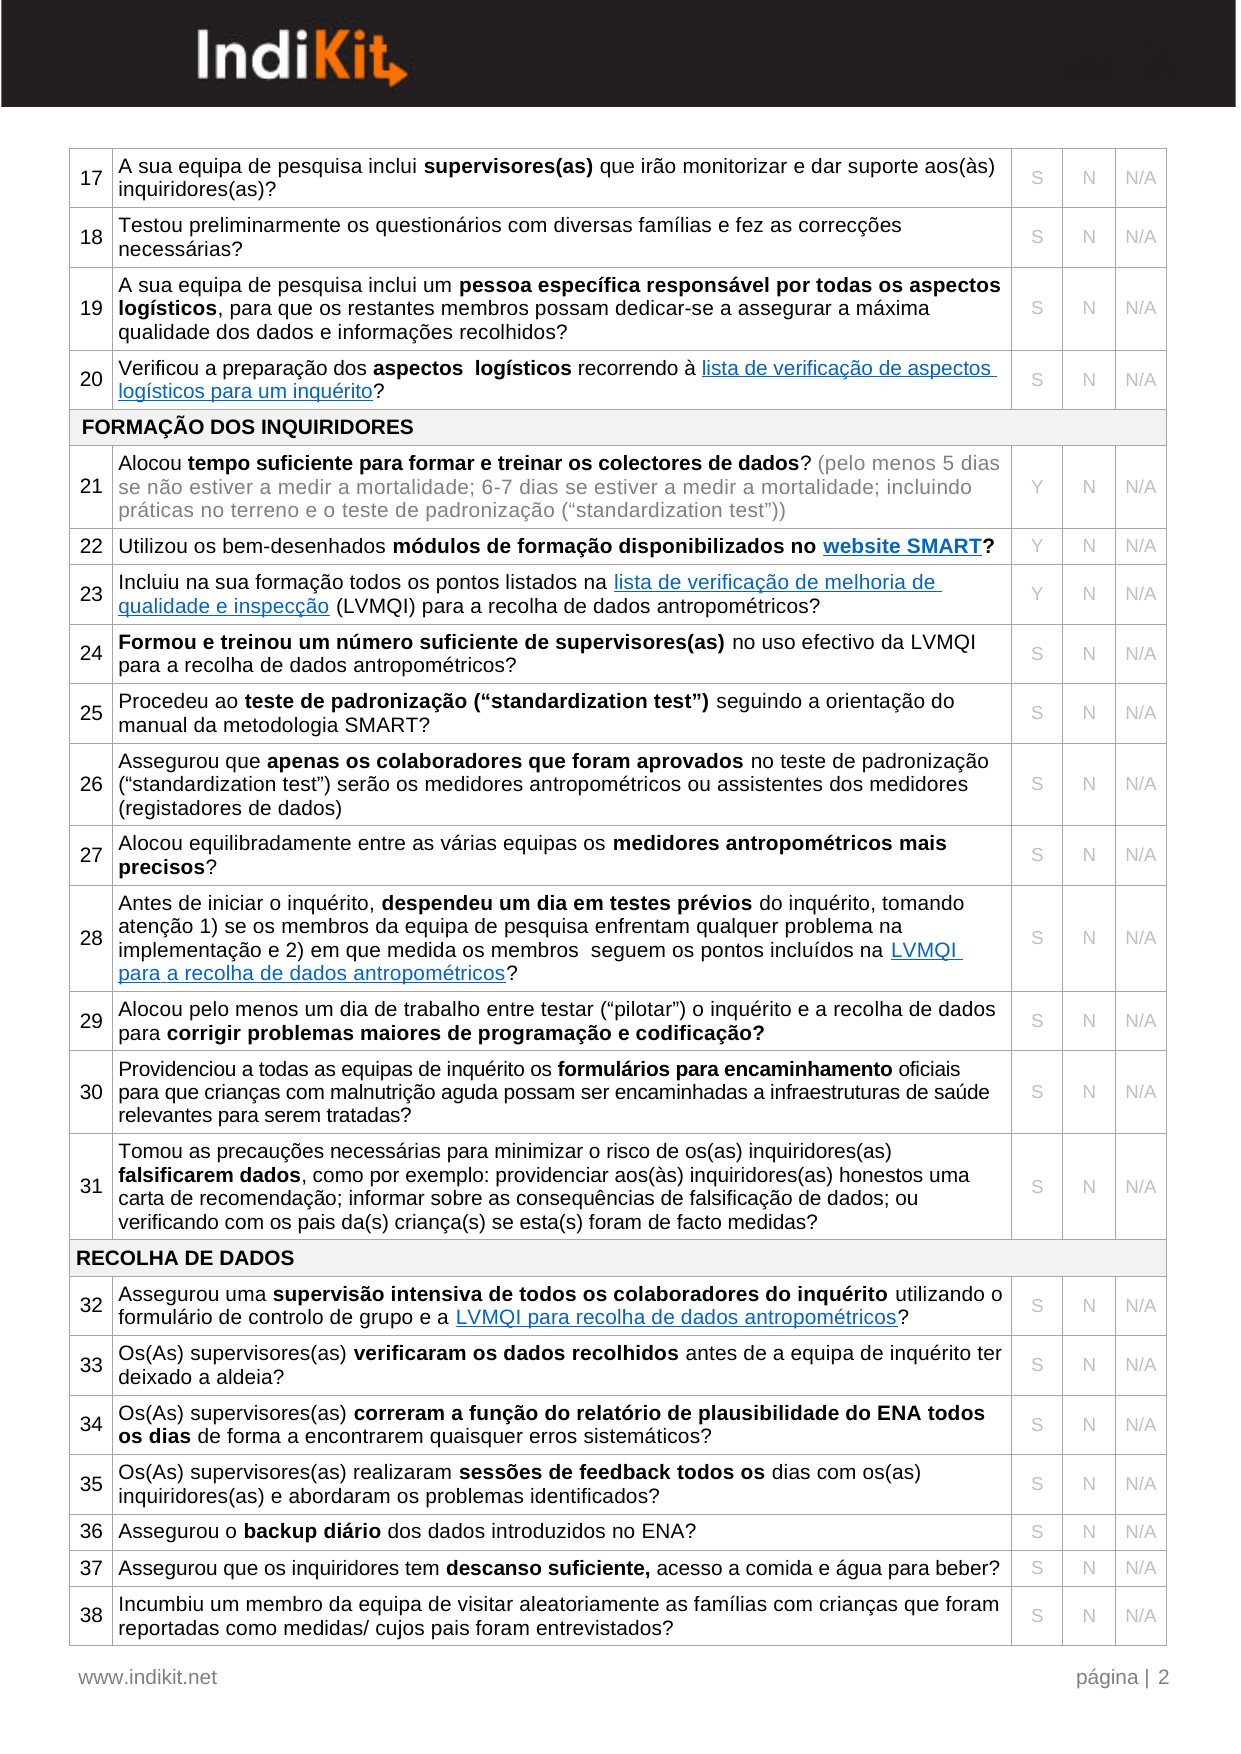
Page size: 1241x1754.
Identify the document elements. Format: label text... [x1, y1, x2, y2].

table_cell N [1063, 446, 1115, 528]
table_cell N [1063, 565, 1115, 623]
table_cell 31 [70, 1134, 112, 1239]
table_cell S [1012, 1551, 1062, 1586]
table_cell 24 [70, 625, 112, 683]
table_cell N/A [1116, 565, 1166, 623]
table_cell Os(As) supervisores(as) correram a função do relatório de plausibilidade do ENA todos os dias de forma a encontrarem quaisquer erros sistemáticos? [113, 1396, 1011, 1454]
table_cell S [1012, 1051, 1062, 1133]
table_cell Os(As) supervisores(as) realizaram sessões de feedback todos os dias com os(as) inquiridores(as) e abordaram os problemas identificados? [113, 1455, 1011, 1513]
table_cell N/A [1116, 1396, 1166, 1454]
table_cell N [1063, 529, 1115, 564]
table_cell Alocou tempo suficiente para formar e treinar os colectores de dados? (pelo menos 5 dias se não estiver a medir a mortalidade; 6-7 dias se estiver a medir a mortalidade; incluindo práticas no terreno e o teste de padronização (“standardization test”)) [113, 446, 1011, 528]
table_cell 25 [70, 684, 112, 742]
table_cell S [1012, 1587, 1062, 1645]
table_cell N [1063, 826, 1115, 885]
table_cell N/A [1116, 1277, 1166, 1335]
table_cell N/A [1116, 351, 1166, 409]
table_cell N [1063, 1455, 1115, 1513]
table_cell 20 [70, 351, 112, 409]
table_cell S [1012, 149, 1062, 207]
table_cell N/A [1116, 268, 1166, 349]
table_cell N [1063, 1051, 1115, 1133]
table_cell 21 [70, 446, 112, 528]
table_cell S [1012, 208, 1062, 267]
table_cell S [1012, 268, 1062, 349]
table_cell S [1012, 1455, 1062, 1513]
table_cell N/A [1116, 1336, 1166, 1394]
table_cell Verificou a preparação dos aspectos logísticos recorrendo à lista de verificação de aspectos logísticos para um inquérito? [113, 351, 1011, 409]
table_cell Y [1012, 565, 1062, 623]
table_cell 26 [70, 744, 112, 825]
table_cell 34 [70, 1396, 112, 1454]
table_cell 27 [70, 826, 112, 885]
table_cell S [1012, 351, 1062, 409]
table_cell Incluiu na sua formação todos os pontos listados na lista de verificação de melhoria de qualidade e inspecção (LVMQI) para a recolha de dados antropométricos? [113, 565, 1011, 623]
table_cell 38 [70, 1587, 112, 1645]
table_cell N [1063, 268, 1115, 349]
table_cell N [1063, 351, 1115, 409]
table_cell N/A [1116, 1134, 1166, 1239]
table_cell Assegurou que os inquiridores tem descanso suficiente, acesso a comida e água para beber? [113, 1551, 1011, 1586]
table_cell N [1063, 1396, 1115, 1454]
table_cell FORMAÇÃO DOS INQUIRIDORES [70, 410, 1166, 445]
table_cell Utilizou os bem-desenhados módulos de formação disponibilizados no website SMART? [113, 529, 1011, 564]
table_cell N [1063, 744, 1115, 825]
table_cell Tomou as precauções necessárias para minimizar o risco de os(as) inquiridores(as) falsificarem dados, como por exemplo: providenciar aos(às) inquiridores(as) honestos uma carta de recomendação; informar sobre as consequências de falsificação de dados; ou verificando com os pais da(s) criança(s) se esta(s) foram de facto medidas? [113, 1134, 1011, 1239]
table_cell N/A [1116, 1515, 1166, 1549]
table_cell A sua equipa de pesquisa inclui um pessoa específica responsável por todas os aspectos logísticos, para que os restantes membros possam dedicar-se a assegurar a máxima qualidade dos dados e informações recolhidos? [113, 268, 1011, 349]
table_cell 33 [70, 1336, 112, 1394]
table_cell N/A [1116, 446, 1166, 528]
table_cell S [1012, 1396, 1062, 1454]
table_cell N [1063, 1277, 1115, 1335]
table_cell 35 [70, 1455, 112, 1513]
table_cell N/A [1116, 625, 1166, 683]
table_cell N [1063, 1134, 1115, 1239]
table_cell Procedeu ao teste de padronização (“standardization test”) seguindo a orientação do manual da metodologia SMART? [113, 684, 1011, 742]
table_cell N [1063, 1515, 1115, 1549]
table_cell 17 [70, 149, 112, 207]
table_cell S [1012, 826, 1062, 885]
table_cell 30 [70, 1051, 112, 1133]
table_cell N/A [1116, 826, 1166, 885]
table_cell N/A [1116, 529, 1166, 564]
table_cell N/A [1116, 992, 1166, 1050]
table_cell S [1012, 744, 1062, 825]
table_cell Y [1012, 446, 1062, 528]
table_cell Incumbiu um membro da equipa de visitar aleatoriamente as famílias com crianças que foram reportadas como medidas/ cujos pais foram entrevistados? [113, 1587, 1011, 1645]
table_cell N/A [1116, 149, 1166, 207]
table_cell S [1012, 625, 1062, 683]
table_cell RECOLHA DE DADOS [70, 1240, 1166, 1276]
table_cell 28 [70, 886, 112, 991]
table_cell Os(As) supervisores(as) verificaram os dados recolhidos antes de a equipa de inquérito ter deixado a aldeia? [113, 1336, 1011, 1394]
table_cell 22 [70, 529, 112, 564]
table_cell S [1012, 886, 1062, 991]
table_cell N/A [1116, 744, 1166, 825]
table_cell 19 [70, 268, 112, 349]
table_cell S [1012, 1134, 1062, 1239]
table_cell N/A [1116, 1587, 1166, 1645]
table_cell S [1012, 684, 1062, 742]
table_cell Y [1012, 529, 1062, 564]
table_cell N [1063, 886, 1115, 991]
table_cell S [1012, 992, 1062, 1050]
table_cell 18 [70, 208, 112, 267]
table_cell N [1063, 1551, 1115, 1586]
table_cell N [1063, 992, 1115, 1050]
table_cell A sua equipa de pesquisa inclui supervisores(as) que irão monitorizar e dar suporte aos(às) inquiridores(as)? [113, 149, 1011, 207]
table_cell Assegurou uma supervisão intensiva de todos os colaboradores do inquérito utilizando o formulário de controlo de grupo e a LVMQI para recolha de dados antropométricos? [113, 1277, 1011, 1335]
table_cell 23 [70, 565, 112, 623]
table_cell 37 [70, 1551, 112, 1586]
table_cell N/A [1116, 886, 1166, 991]
table_cell Alocou pelo menos um dia de trabalho entre testar (“pilotar”) o inquérito e a recolha de dados para corrigir problemas maiores de programação e codificação? [113, 992, 1011, 1050]
table_cell N [1063, 149, 1115, 207]
picture [0, 0, 1236, 106]
table_cell 32 [70, 1277, 112, 1335]
table_cell S [1012, 1336, 1062, 1394]
table_cell S [1012, 1515, 1062, 1549]
table_cell N/A [1116, 1455, 1166, 1513]
table_cell N [1063, 1336, 1115, 1394]
table_cell 29 [70, 992, 112, 1050]
table_cell Alocou equilibradamente entre as várias equipas os medidores antropométricos mais precisos? [113, 826, 1011, 885]
table_cell N/A [1116, 1551, 1166, 1586]
table_cell Assegurou o backup diário dos dados introduzidos no ENA? [113, 1515, 1011, 1549]
table_cell S [1012, 1277, 1062, 1335]
table_cell 36 [70, 1515, 112, 1549]
table_cell Formou e treinou um número suficiente de supervisores(as) no uso efectivo da LVMQI para a recolha de dados antropométricos? [113, 625, 1011, 683]
table_cell N [1063, 684, 1115, 742]
table_cell Antes de iniciar o inquérito, despendeu um dia em testes prévios do inquérito, tomando atenção 1) se os membros da equipa de pesquisa enfrentam qualquer problema na implementação e 2) em que medida os membros seguem os pontos incluídos na LVMQI para a recolha de dados antropométricos? [113, 886, 1011, 991]
table_cell N [1063, 208, 1115, 267]
table_cell Assegurou que apenas os colaboradores que foram aprovados no teste de padronização (“standardization test”) serão os medidores antropométricos ou assistentes dos medidores (registadores de dados) [113, 744, 1011, 825]
table_cell N [1063, 625, 1115, 683]
table_cell N/A [1116, 208, 1166, 267]
table_cell Providenciou a todas as equipas de inquérito os formulários para encaminhamento oficiais para que crianças com malnutrição aguda possam ser encaminhadas a infraestruturas de saúde relevantes para serem tratadas? [113, 1051, 1011, 1133]
table_cell N [1063, 1587, 1115, 1645]
table_cell N/A [1116, 1051, 1166, 1133]
table_cell Testou preliminarmente os questionários com diversas famílias e fez as correcções necessárias? [113, 208, 1011, 267]
table_cell N/A [1116, 684, 1166, 742]
